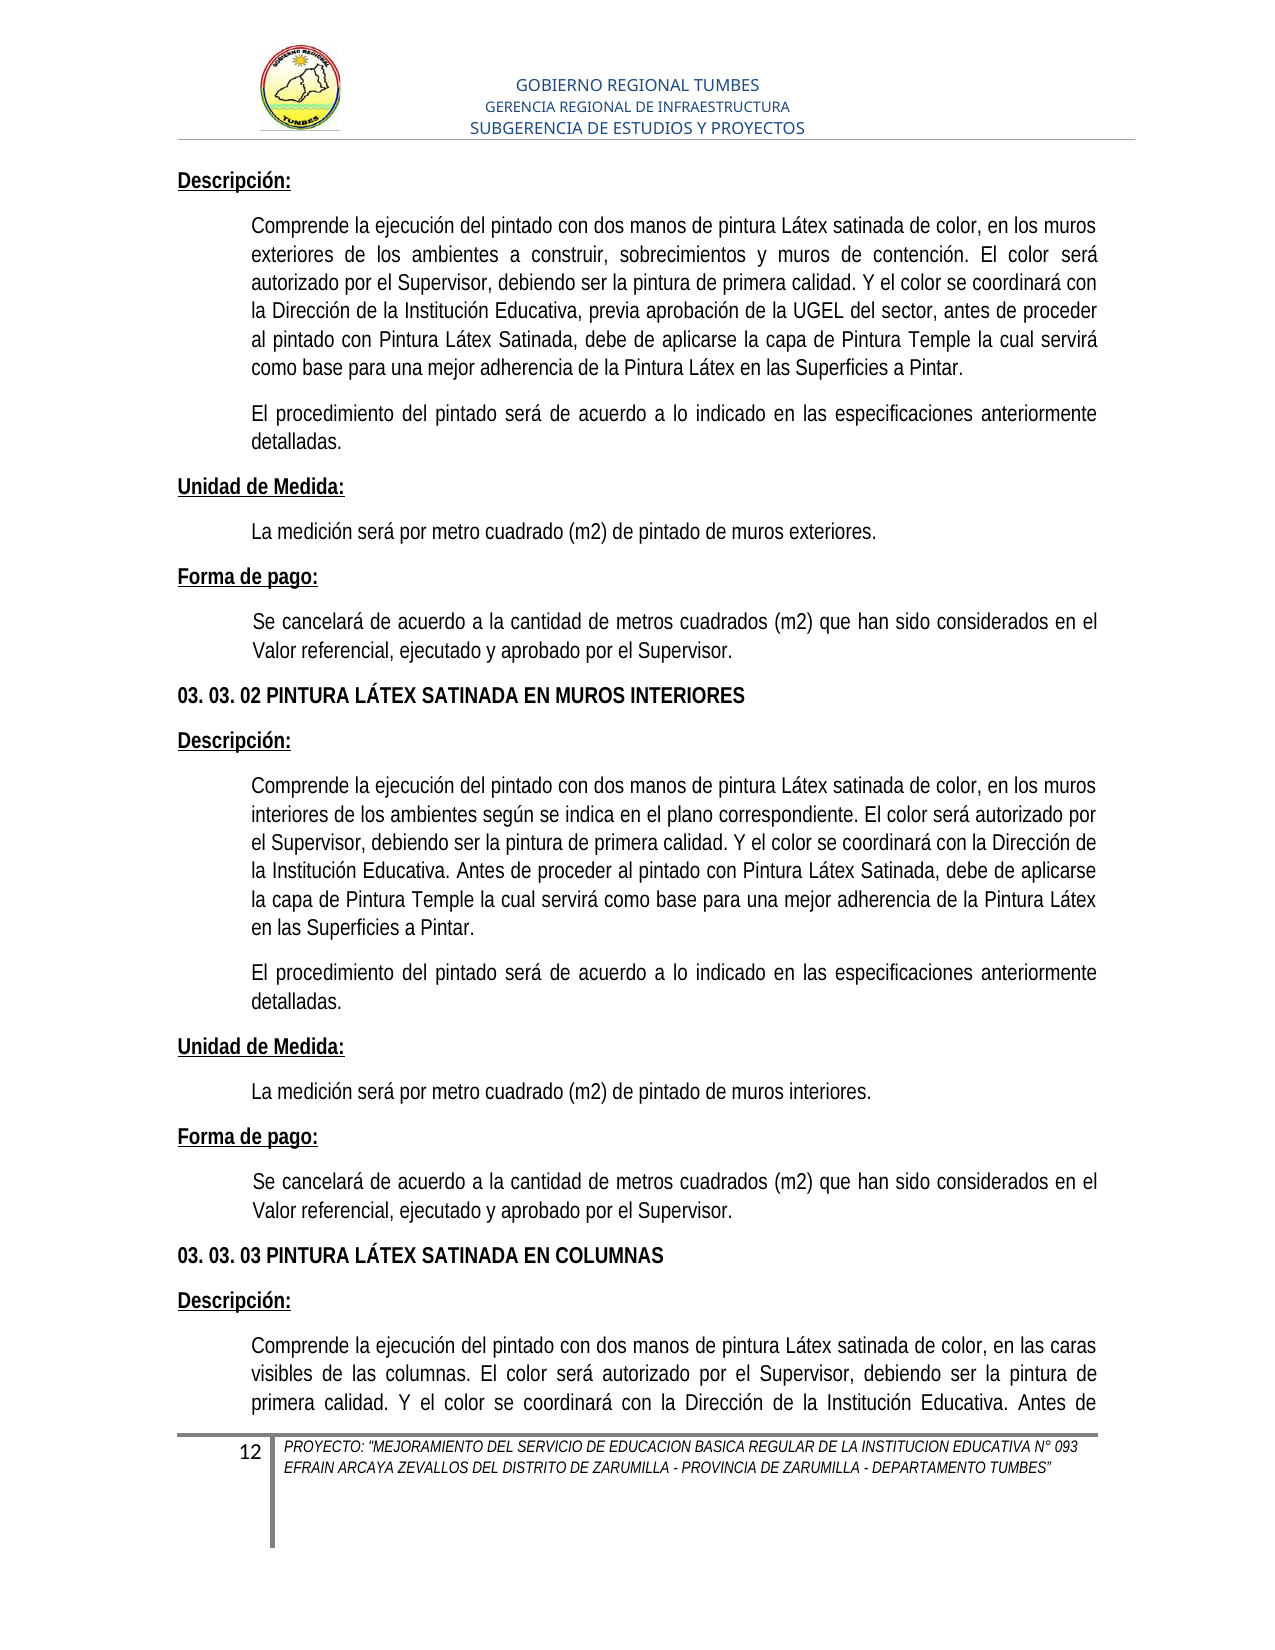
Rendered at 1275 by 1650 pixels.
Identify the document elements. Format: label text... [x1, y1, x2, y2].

text La medición será por metro cuadrado (m2) de pintado de muros interiores. [177, 1078, 1098, 1104]
text Forma de pago: [177, 1123, 1098, 1149]
picture [177, 139, 1138, 144]
text Unidad de Medida: [177, 1033, 1098, 1059]
text La medición será por metro cuadrado (m2) de pintado de muros exteriores. [177, 518, 1098, 544]
text Comprende la ejecución del pintado con dos manos de pintura Látex satinada de color, en los muros interiores de los ambientes según se indica en el plano correspondiente. El color será autorizado por el Supervisor, debiendo ser la pintura de primera calidad. Y el color se coordinará con la Dirección de la Institución Educativa. Antes de proceder al pintado con Pintura Látex Satinada, debe de aplicarse la capa de Pintura Temple la cual servirá como base para una mejor adherencia de la Pintura Látex en las Superficies a Pintar. [251, 772, 1098, 941]
text Descripción: [177, 727, 1098, 753]
text 03. 03. 03 PINTURA LÁTEX SATINADA EN COLUMNAS [177, 1242, 1098, 1268]
picture [259, 44, 341, 131]
text Comprende la ejecución del pintado con dos manos de pintura Látex satinada de color, en los muros exteriores de los ambientes a construir, sobrecimientos y muros de contención. El color será autorizado por el Supervisor, debiendo ser la pintura de primera calidad. Y el color se coordinará con la Dirección de la Institución Educativa, previa aprobación de la UGEL del sector, antes de proceder al pintado con Pintura Látex Satinada, debe de aplicarse la capa de Pintura Temple la cual servirá como base para una mejor adherencia de la Pintura Látex en las Superficies a Pintar. [251, 212, 1098, 381]
text Unidad de Medida: [177, 473, 1098, 499]
text Descripción: [177, 167, 1098, 193]
text Forma de pago: [177, 563, 1098, 589]
text El procedimiento del pintado será de acuerdo a lo indicado en las especificaciones anteriormente detalladas. [251, 959, 1098, 1014]
text Descripción: [177, 1287, 1098, 1313]
text 03. 03. 02 PINTURA LÁTEX SATINADA EN MUROS INTERIORES [177, 682, 1098, 708]
text El procedimiento del pintado será de acuerdo a lo indicado en las especificaciones anteriormente detalladas. [251, 399, 1098, 454]
